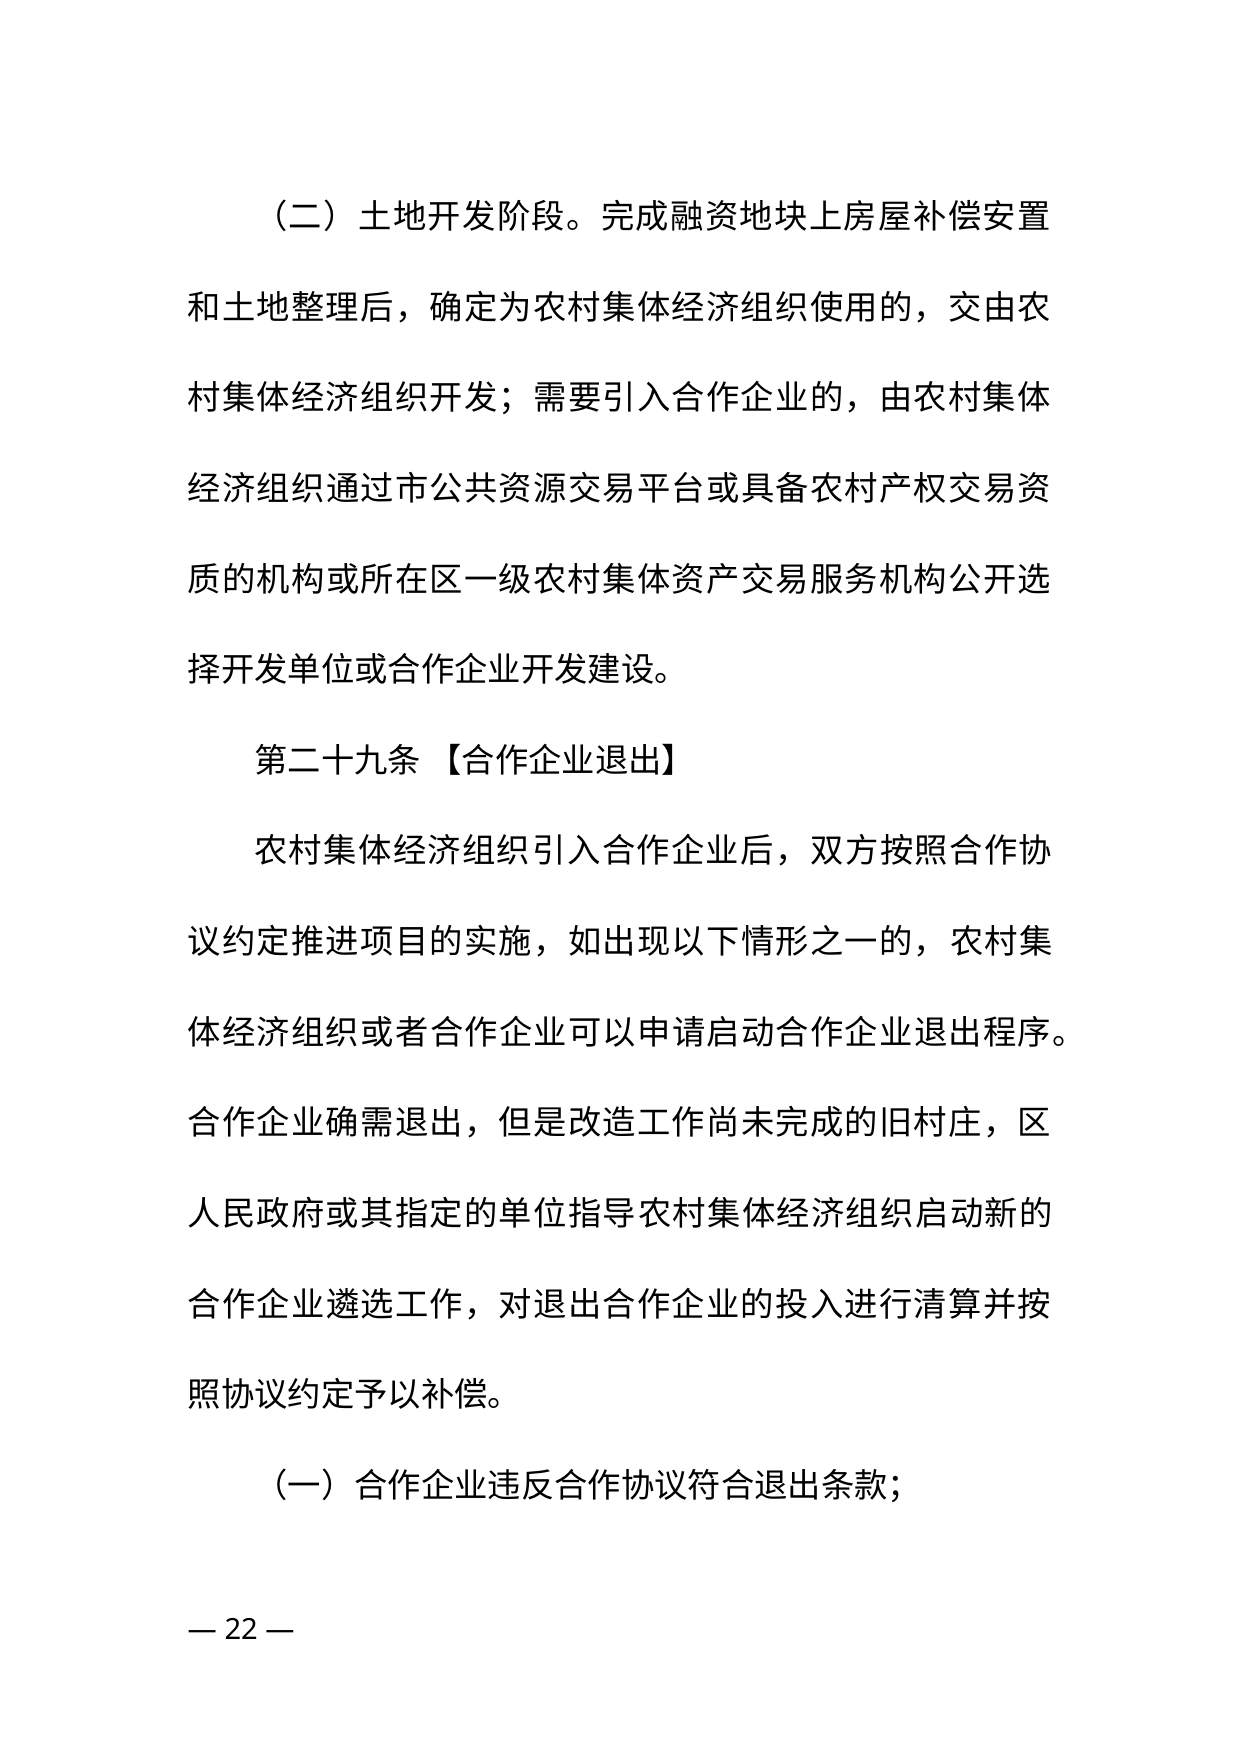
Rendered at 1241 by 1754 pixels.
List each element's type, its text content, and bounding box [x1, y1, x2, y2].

list 【合作企业退出】 [187, 712, 1053, 803]
text （一）合作企业违反合作协议符合退出条款； [187, 1437, 1053, 1528]
text （二）土地开发阶段。完成融资地块上房屋补偿安置和土地整理后，确定为农村集体经济组织使用的，交由农村集体经济组织开发；需要引入合作企业的，由农村集体经济组织通过市公共资源交易平台或具备农村产权交易资质的机构或所在区一级农村集体资产交易服务机构公开选择开发单位或合作企业开发建设。 [187, 169, 1053, 712]
text 农村集体经济组织引入合作企业后，双方按照合作协议约定推进项目的实施，如出现以下情形之一的，农村集体经济组织或者合作企业可以申请启动合作企业退出程序。合作企业确需退出，但是改造工作尚未完成的旧村庄，区人民政府或其指定的单位指导农村集体经济组织启动新的合作企业遴选工作，对退出合作企业的投入进行清算并按照协议约定予以补偿。 [187, 803, 1053, 1437]
